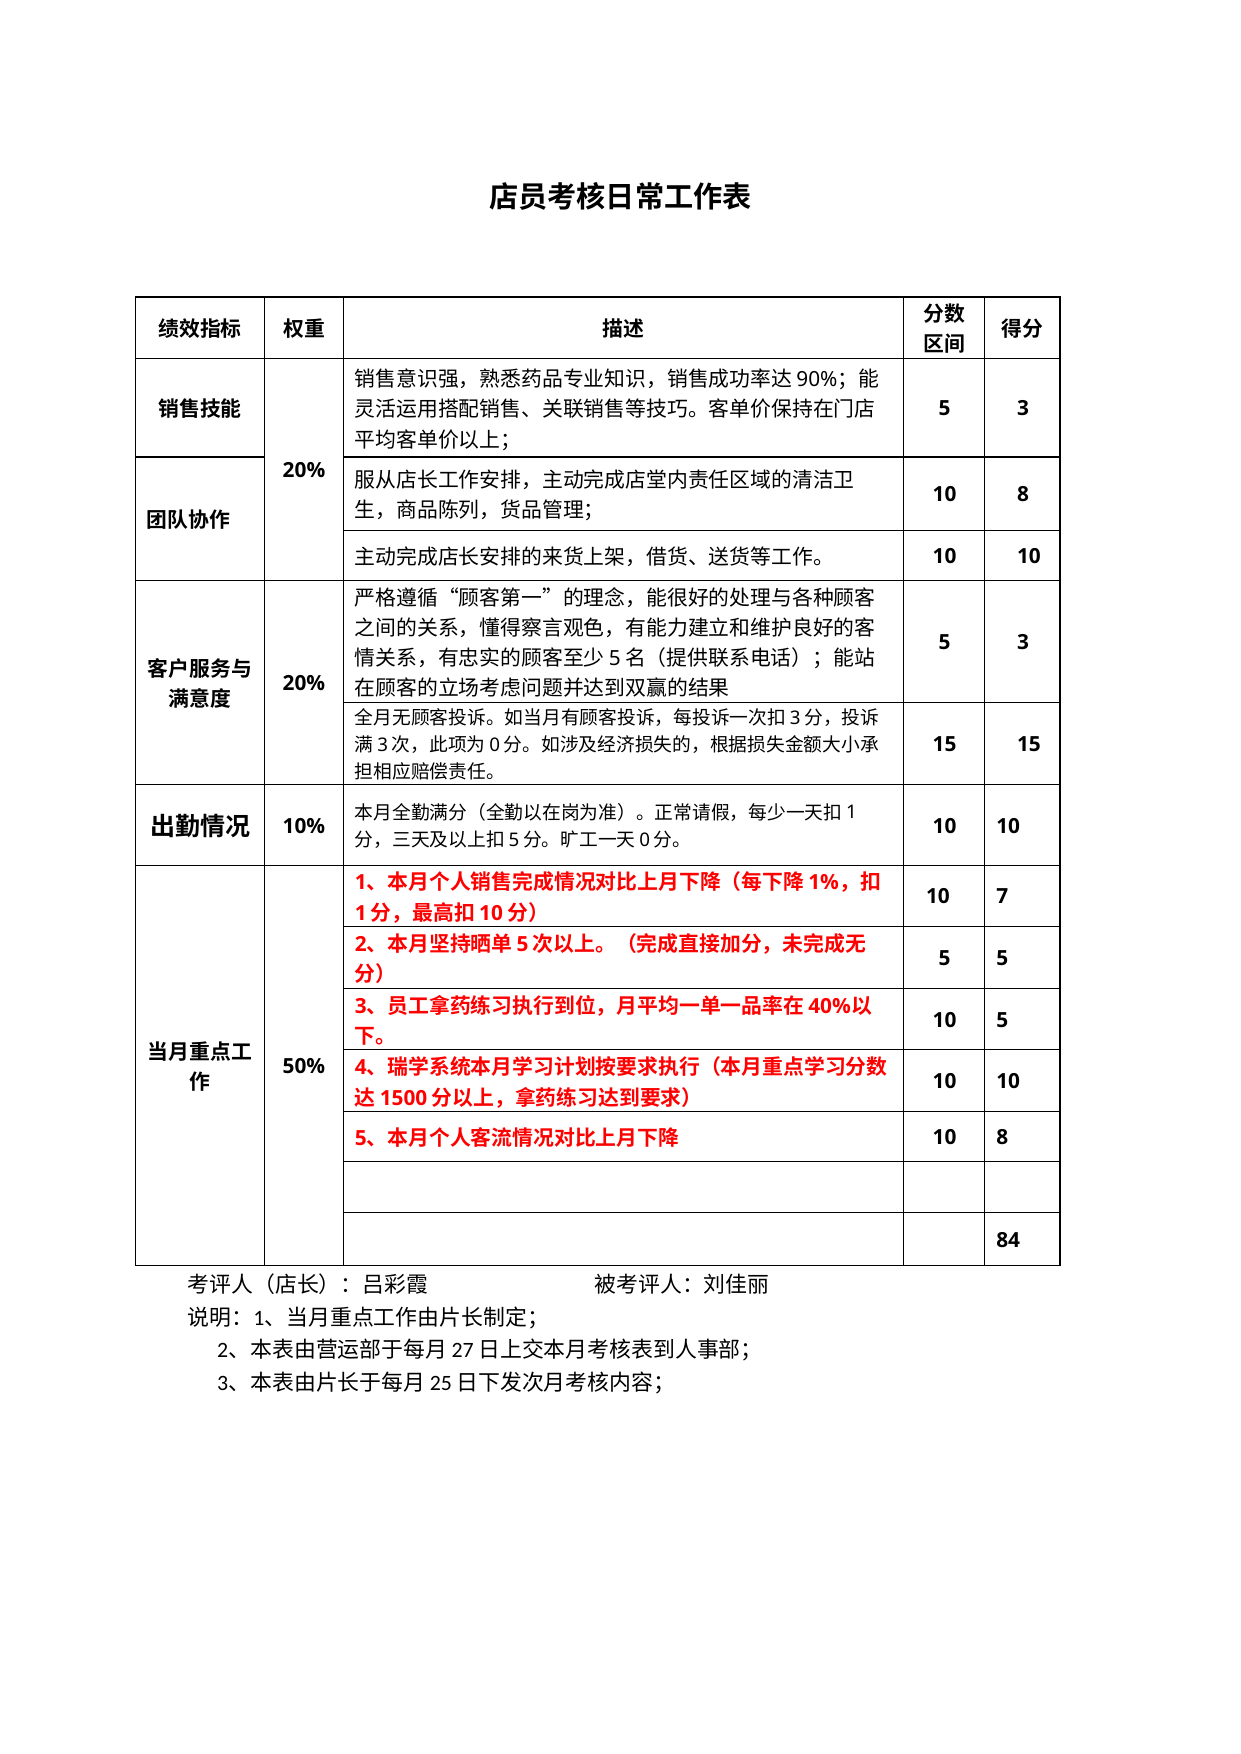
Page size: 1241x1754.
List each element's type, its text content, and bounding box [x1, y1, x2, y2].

table_cell 销售技能 [136, 359, 264, 456]
table_cell 3 [985, 581, 1059, 702]
table_cell 3、员工拿药练习执行到位，月平均一单一品率在40%以下。 [344, 989, 903, 1049]
table_cell 客户服务与满意度 [136, 581, 264, 784]
table_cell 销售意识强，熟悉药品专业知识，销售成功率达90%；能灵活运用搭配销售、关联销售等技巧。客单价保持在门店平均客单价以上； [344, 359, 903, 456]
table_cell [904, 1162, 984, 1212]
table_cell 主动完成店长安排的来货上架，借货、送货等工作。 [344, 531, 903, 580]
table_cell 1、本月个人销售完成情况对比上月下降（每下降1%，扣1分，最高扣10分） [344, 866, 903, 926]
table_cell 7 [985, 866, 1059, 926]
table_cell 团队协作 [136, 458, 264, 580]
table_cell [344, 1213, 903, 1264]
table_cell 10 [904, 1050, 984, 1111]
text 3、本表由片长于每月25日下发次月考核内容； [187, 1364, 1053, 1397]
table_cell 10 [904, 458, 984, 530]
table_cell 服从店长工作安排，主动完成店堂内责任区域的清洁卫生，商品陈列，货品管理； [344, 458, 903, 530]
table_cell 5 [904, 927, 984, 988]
table_header 得分 [985, 298, 1059, 358]
table_cell 严格遵循“顾客第一”的理念，能很好的处理与各种顾客之间的关系，懂得察言观色，有能力建立和维护良好的客情关系，有忠实的顾客至少5名（提供联系电话）；能站在顾客的立场考虑问题并达到双赢的结果 [344, 581, 903, 702]
table_cell 8 [985, 1112, 1059, 1161]
table_cell 4、瑞学系统本月学习计划按要求执行（本月重点学习分数达1500分以上，拿药练习达到要求） [344, 1050, 903, 1111]
table_cell 5 [904, 581, 984, 702]
table_cell [904, 1213, 984, 1264]
table_cell [344, 1162, 903, 1212]
table_cell 15 [904, 703, 984, 784]
table_cell 3 [985, 359, 1059, 456]
table_cell 10 [985, 1050, 1059, 1111]
table_cell 20% [265, 359, 343, 580]
table_cell 15 [985, 703, 1059, 784]
table_cell 5 [985, 989, 1059, 1049]
table_cell 20% [265, 581, 343, 784]
table_cell 当月重点工作 [136, 866, 264, 1264]
table_cell 10 [904, 531, 984, 580]
table_cell 全月无顾客投诉。如当月有顾客投诉，每投诉一次扣3分，投诉满3次，此项为0分。如涉及经济损失的，根据损失金额大小承担相应赔偿责任。 [344, 703, 903, 784]
table_header 绩效指标 [136, 298, 264, 358]
table_header 分数 区间 [904, 298, 984, 358]
table_cell 8 [985, 458, 1059, 530]
table_cell 本月全勤满分（全勤以在岗为准）。正常请假，每少一天扣1分，三天及以上扣5分。旷工一天0分。 [344, 785, 903, 864]
table_cell 84 [985, 1213, 1059, 1264]
text 考评人（店长）：吕彩霞 被考评人：刘佳丽 [187, 1266, 1053, 1299]
table_header 权重 [265, 298, 343, 358]
table_cell 10% [265, 785, 343, 864]
table_cell [985, 1162, 1059, 1212]
table_cell 10 [985, 531, 1059, 580]
text 店员考核日常工作表 [187, 162, 1053, 227]
table_cell 5 [985, 927, 1059, 988]
table_cell 5 [904, 359, 984, 456]
text 2、本表由营运部于每月27日上交本月考核表到人事部； [187, 1332, 1053, 1364]
table_cell 10 [904, 866, 984, 926]
table_cell 50% [265, 866, 343, 1264]
table_cell 10 [904, 1112, 984, 1161]
table_cell 出勤情况 [136, 785, 264, 864]
table_cell 10 [904, 785, 984, 864]
table_header 描述 [344, 298, 903, 358]
table_cell 10 [904, 989, 984, 1049]
text 说明：1、当月重点工作由片长制定； [187, 1299, 1053, 1332]
table_cell 2、本月坚持晒单5次以上。（完成直接加分，未完成无分） [344, 927, 903, 988]
table_cell 5、本月个人客流情况对比上月下降 [344, 1112, 903, 1161]
table_cell 10 [985, 785, 1059, 864]
